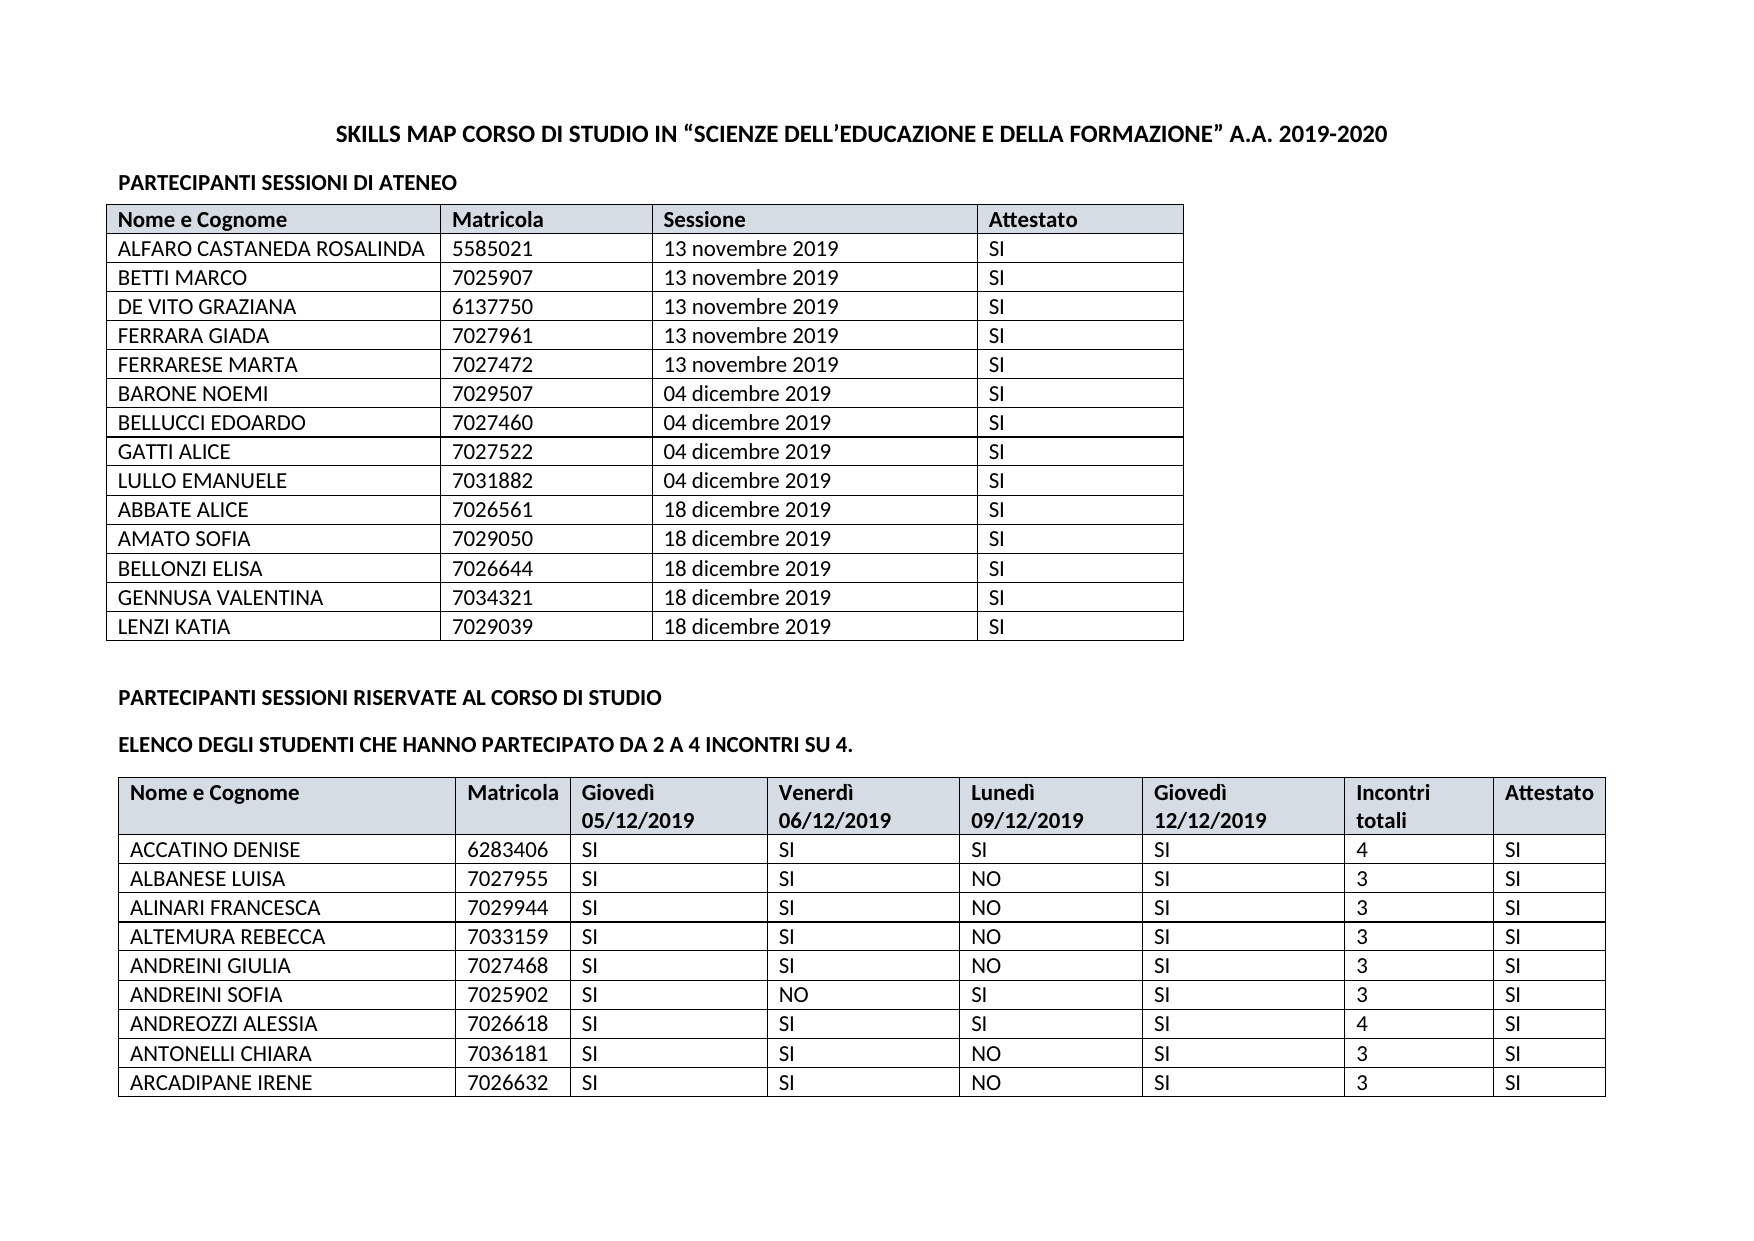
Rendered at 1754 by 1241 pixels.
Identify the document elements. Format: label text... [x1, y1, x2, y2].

table_cell SI [960, 981, 1142, 1008]
table_cell ALINARI FRANCESCA [119, 893, 455, 921]
table_header Attestato [978, 205, 1183, 233]
table_cell 4 [1345, 835, 1493, 863]
table_cell NO [768, 981, 959, 1008]
table_cell ANDREINI SOFIA [119, 981, 455, 1008]
table_cell 04 dicembre 2019 [653, 438, 977, 465]
table_cell ALTEMURA REBECCA [119, 923, 455, 950]
table_cell NO [960, 1068, 1142, 1096]
table_header Matricola [441, 205, 652, 233]
table_cell 7027468 [456, 951, 570, 979]
table_cell SI [571, 1039, 767, 1067]
table_cell 18 dicembre 2019 [653, 554, 977, 582]
table_cell 7029507 [441, 379, 652, 407]
text ELENCO DEGLI STUDENTI CHE HANNO PARTECIPATO DA 2 A 4 INCONTRI SU 4. [118, 730, 1606, 758]
table_cell 7036181 [456, 1039, 570, 1067]
table_cell 7026632 [456, 1068, 570, 1096]
table_cell 6137750 [441, 292, 652, 320]
table_header Lunedì 09/12/2019 [960, 778, 1142, 834]
text PARTECIPANTI SESSIONI RISERVATE AL CORSO DI STUDIO [118, 683, 1606, 711]
table_cell 7027961 [441, 321, 652, 349]
table_header Giovedì 05/12/2019 [571, 778, 767, 834]
table_cell ANTONELLI CHIARA [119, 1039, 455, 1067]
table_cell ANDREOZZI ALESSIA [119, 1010, 455, 1038]
table_cell SI [571, 864, 767, 892]
table_cell 13 novembre 2019 [653, 263, 977, 291]
table_cell 04 dicembre 2019 [653, 379, 977, 407]
table_cell NO [960, 951, 1142, 979]
table_cell SI [1143, 1068, 1344, 1096]
table_cell ALBANESE LUISA [119, 864, 455, 892]
text SKILLS MAP CORSO DI STUDIO IN “SCIENZE DELL’EDUCAZIONE E DELLA FORMAZIONE” A.A. 2019-2020 [118, 118, 1606, 149]
table_cell 6283406 [456, 835, 570, 863]
table_cell FERRARESE MARTA [107, 350, 440, 378]
table_cell SI [978, 234, 1183, 262]
table_cell SI [1494, 1010, 1605, 1038]
table_cell 13 novembre 2019 [653, 234, 977, 262]
table_cell 7025902 [456, 981, 570, 1008]
table_cell SI [571, 951, 767, 979]
table_cell SI [960, 835, 1142, 863]
table_cell SI [1143, 981, 1344, 1008]
table_cell 18 dicembre 2019 [653, 612, 977, 640]
table_cell GATTI ALICE [107, 438, 440, 465]
table_header Matricola [456, 778, 570, 834]
table_cell 3 [1345, 951, 1493, 979]
table_cell ALFARO CASTANEDA ROSALINDA [107, 234, 440, 262]
table_cell 7026561 [441, 496, 652, 523]
table_cell 18 dicembre 2019 [653, 525, 977, 553]
table_cell DE VITO GRAZIANA [107, 292, 440, 320]
table_cell SI [1494, 1068, 1605, 1096]
table_cell SI [978, 350, 1183, 378]
table_cell SI [978, 525, 1183, 553]
table_cell ABBATE ALICE [107, 496, 440, 523]
table_cell SI [1494, 981, 1605, 1008]
table_cell SI [1494, 864, 1605, 892]
table_cell 5585021 [441, 234, 652, 262]
table_cell BETTI MARCO [107, 263, 440, 291]
table_cell NO [960, 923, 1142, 950]
table_cell SI [978, 408, 1183, 436]
table_cell SI [978, 321, 1183, 349]
table_cell LENZI KATIA [107, 612, 440, 640]
table_cell SI [768, 1068, 959, 1096]
table_cell 3 [1345, 923, 1493, 950]
table_cell GENNUSA VALENTINA [107, 583, 440, 611]
table_cell 13 novembre 2019 [653, 292, 977, 320]
table_cell 04 dicembre 2019 [653, 408, 977, 436]
table_cell SI [768, 1039, 959, 1067]
table_header Nome e Cognome [107, 205, 440, 233]
table_cell 7029050 [441, 525, 652, 553]
table_cell NO [960, 1039, 1142, 1067]
table_cell 3 [1345, 893, 1493, 921]
table_cell 18 dicembre 2019 [653, 583, 977, 611]
table_cell SI [1143, 864, 1344, 892]
table_cell SI [571, 923, 767, 950]
table_cell SI [960, 1010, 1142, 1038]
table_cell SI [768, 923, 959, 950]
table_cell SI [978, 612, 1183, 640]
table_cell SI [1143, 1010, 1344, 1038]
table_cell 7027472 [441, 350, 652, 378]
table_cell SI [768, 1010, 959, 1038]
table_cell SI [571, 1010, 767, 1038]
table_header Nome e Cognome [119, 778, 455, 834]
text PARTECIPANTI SESSIONI DI ATENEO [118, 168, 1606, 196]
table_cell 7027522 [441, 438, 652, 465]
table_cell SI [571, 835, 767, 863]
table_cell SI [978, 496, 1183, 523]
table_cell SI [978, 292, 1183, 320]
table_cell 13 novembre 2019 [653, 350, 977, 378]
table_cell 7031882 [441, 466, 652, 494]
table_header Attestato [1494, 778, 1605, 834]
table_cell ARCADIPANE IRENE [119, 1068, 455, 1096]
table_cell 3 [1345, 981, 1493, 1008]
table_cell 13 novembre 2019 [653, 321, 977, 349]
table_cell SI [978, 583, 1183, 611]
table_cell LULLO EMANUELE [107, 466, 440, 494]
table_cell SI [1143, 923, 1344, 950]
table_cell ANDREINI GIULIA [119, 951, 455, 979]
table_cell SI [571, 1068, 767, 1096]
table_cell SI [1494, 893, 1605, 921]
table_cell SI [978, 466, 1183, 494]
table_cell 4 [1345, 1010, 1493, 1038]
table_cell BELLUCCI EDOARDO [107, 408, 440, 436]
table_cell 18 dicembre 2019 [653, 496, 977, 523]
table_cell 7026618 [456, 1010, 570, 1038]
table_cell SI [1143, 1039, 1344, 1067]
table_cell 7025907 [441, 263, 652, 291]
table_cell SI [978, 263, 1183, 291]
table_cell SI [978, 438, 1183, 465]
table_header Incontri totali [1345, 778, 1493, 834]
table_cell SI [978, 554, 1183, 582]
table_cell FERRARA GIADA [107, 321, 440, 349]
table_header Venerdì 06/12/2019 [768, 778, 959, 834]
table_cell SI [571, 981, 767, 1008]
table_cell SI [1143, 893, 1344, 921]
table_cell SI [1494, 951, 1605, 979]
table_cell 7033159 [456, 923, 570, 950]
table_cell 3 [1345, 1068, 1493, 1096]
table_cell SI [1143, 835, 1344, 863]
table_cell 3 [1345, 1039, 1493, 1067]
table_cell ACCATINO DENISE [119, 835, 455, 863]
table_cell AMATO SOFIA [107, 525, 440, 553]
table_cell 7026644 [441, 554, 652, 582]
table_header Giovedì 12/12/2019 [1143, 778, 1344, 834]
table_cell NO [960, 893, 1142, 921]
table_cell 7027460 [441, 408, 652, 436]
table_cell 7034321 [441, 583, 652, 611]
table_cell SI [1143, 951, 1344, 979]
table_cell 7029944 [456, 893, 570, 921]
table_cell BARONE NOEMI [107, 379, 440, 407]
table_cell SI [1494, 1039, 1605, 1067]
table_cell SI [571, 893, 767, 921]
table_cell SI [1494, 835, 1605, 863]
table_cell SI [768, 893, 959, 921]
table_cell SI [1494, 923, 1605, 950]
table_cell 7029039 [441, 612, 652, 640]
table_cell 7027955 [456, 864, 570, 892]
table_cell SI [768, 864, 959, 892]
table_cell NO [960, 864, 1142, 892]
table_cell SI [768, 951, 959, 979]
table_cell SI [978, 379, 1183, 407]
table_cell BELLONZI ELISA [107, 554, 440, 582]
table_header Sessione [653, 205, 977, 233]
table_cell 3 [1345, 864, 1493, 892]
table_cell SI [768, 835, 959, 863]
table_cell 04 dicembre 2019 [653, 466, 977, 494]
